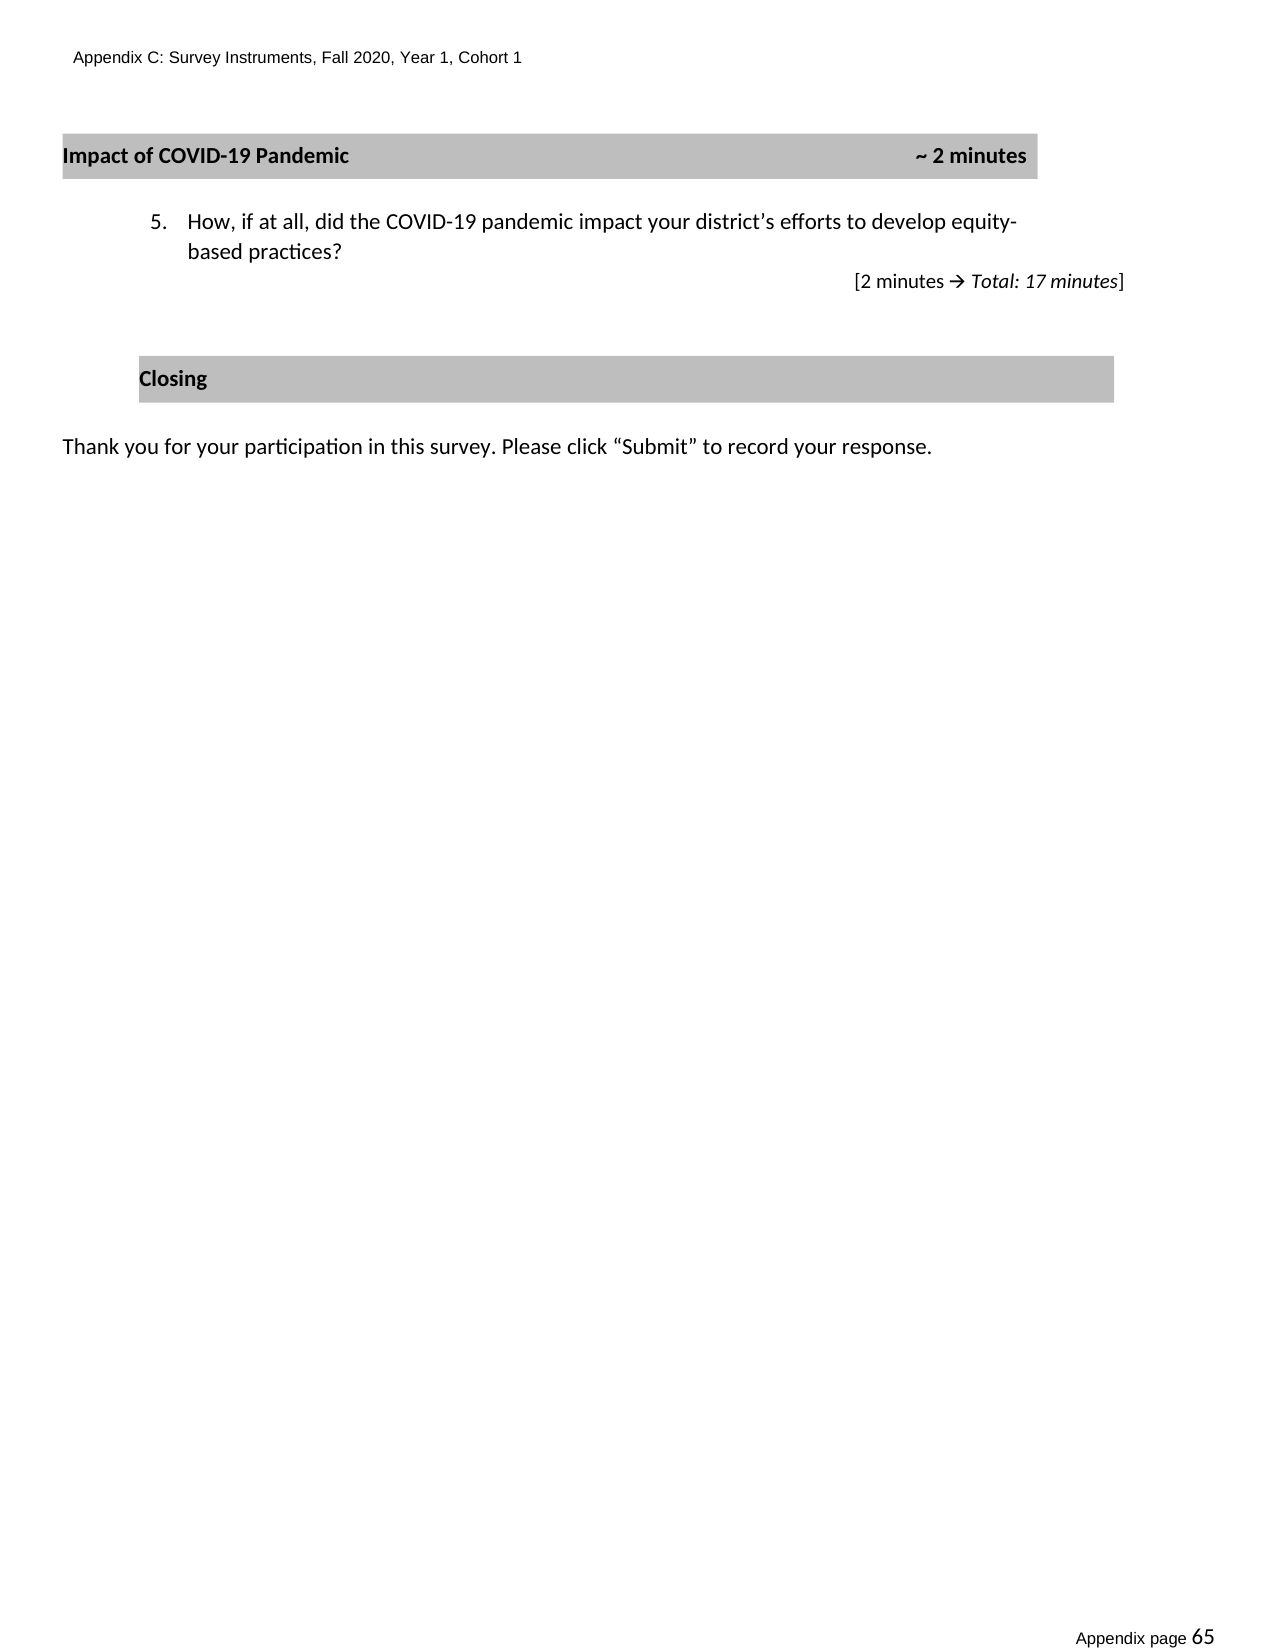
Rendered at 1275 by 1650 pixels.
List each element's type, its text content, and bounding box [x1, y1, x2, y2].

text Thank you for your participation in this survey. Please click “Submit” to record your response. [62, 432, 1214, 460]
list How, if at all, did the COVID-19 pandemic impact your district’s eﬀorts to develop equity-based practices? [150, 207, 1066, 265]
text [2 minutes 🡪 Total: 17 minutes] [62, 266, 1124, 294]
